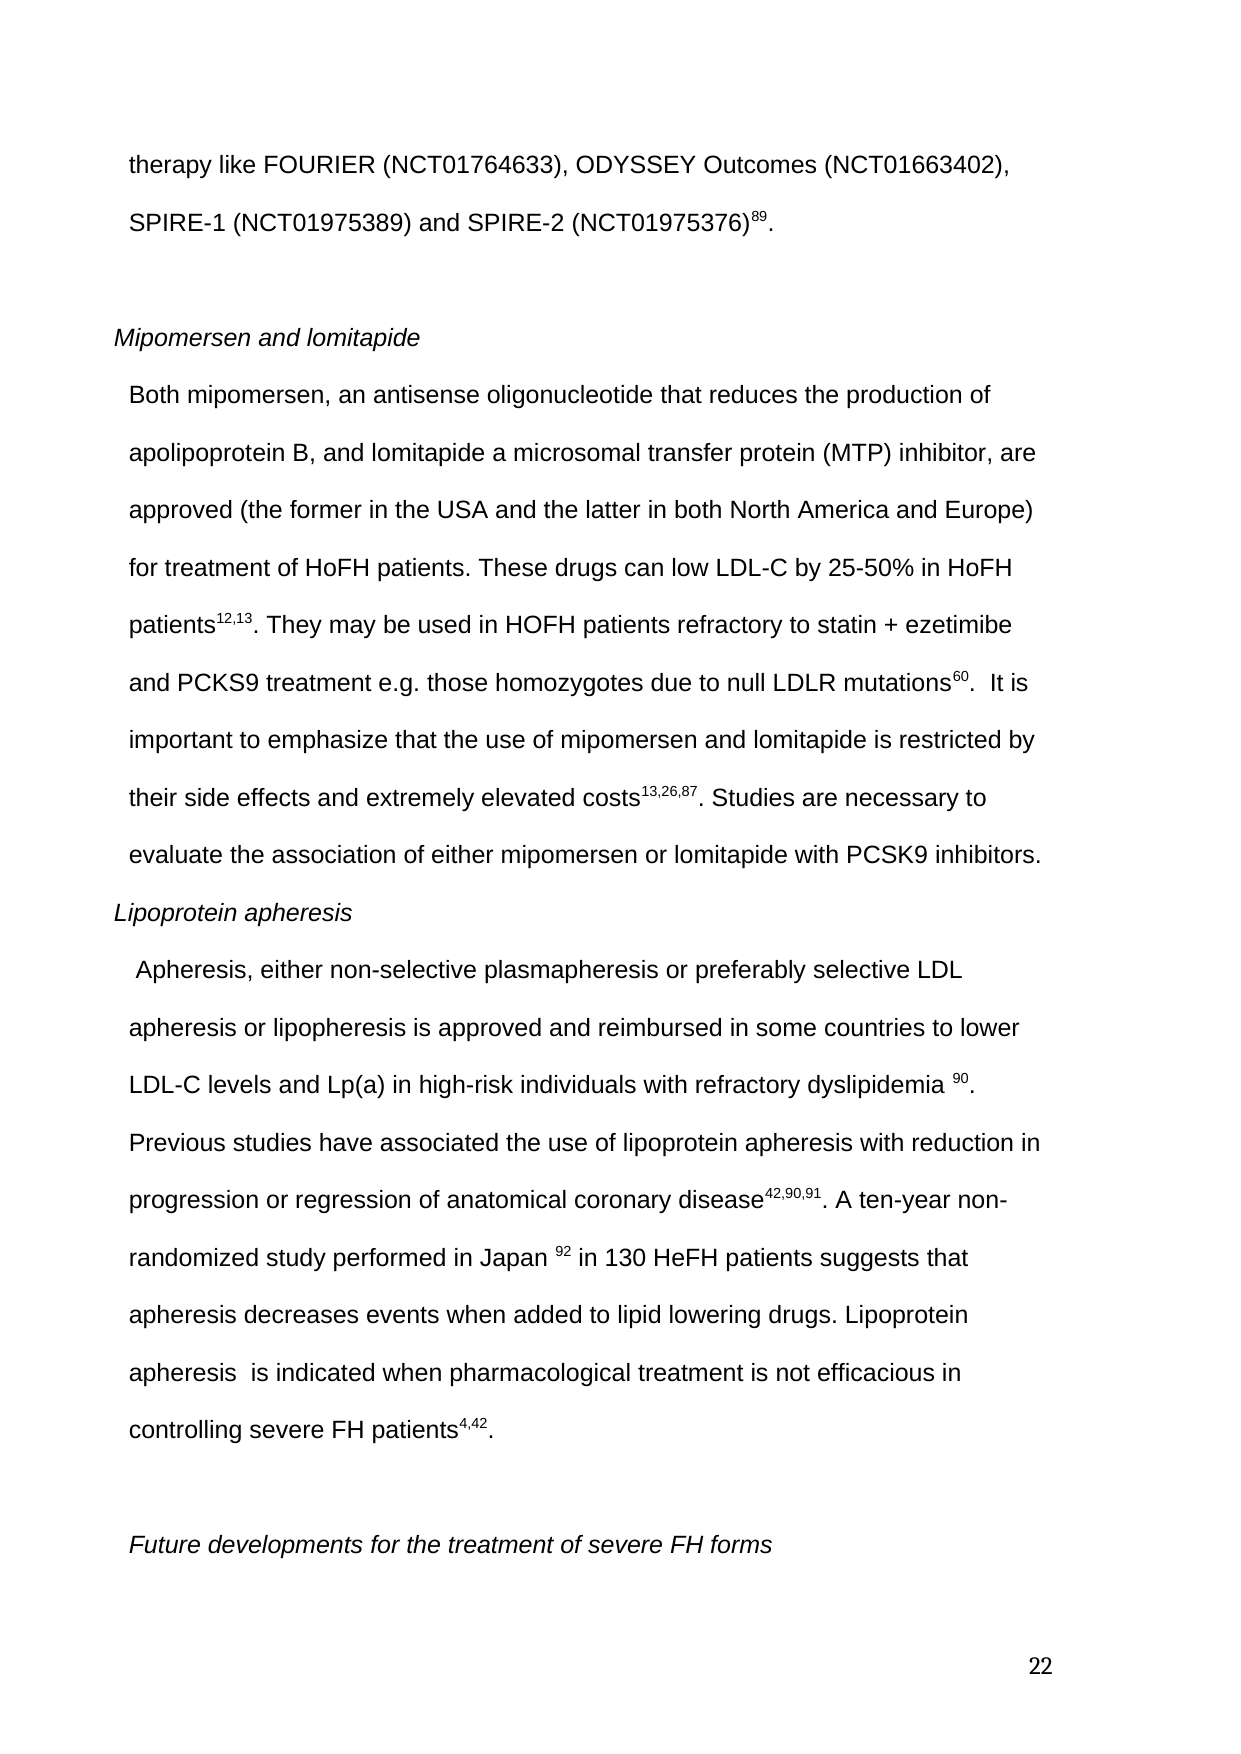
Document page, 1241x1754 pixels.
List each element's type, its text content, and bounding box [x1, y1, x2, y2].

text Future developments for the treatment of severe FH forms [128, 1530, 1053, 1559]
text Lipoprotein apheresis [114, 897, 1053, 926]
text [128, 150, 1053, 236]
text Mipomersen and lomitapide [114, 322, 1053, 351]
text Apheresis, either non-selective plasmapheresis or preferably selective LDL apheresis or lipopheresis is approved and reimbursed in some countries to lower LDL-C levels and Lp(a) in high-risk individuals with refractory dyslipidemia 90. Previous studies have associated the use of lipoprotein apheresis with reduction in progression or regression of anatomical coronary disease42,90,91. A ten-year non-randomized study performed in Japan 92 in 130 HeFH patients suggests that apheresis decreases events when added to lipid lowering drugs. Lipoprotein apheresis is indicated when pharmacological treatment is not efficacious in controlling severe FH patients4,42. [114, 955, 1053, 1444]
text Both mipomersen, an antisense oligonucleotide that reduces the production of apolipoprotein B, and lomitapide a microsomal transfer protein (MTP) inhibitor, are approved (the former in the USA and the latter in both North America and Europe) for treatment of HoFH patients. These drugs can low LDL-C by 25-50% in HoFH patients12,13. They may be used in HOFH patients refractory to statin + ezetimibe and PCKS9 treatment e.g. those homozygotes due to null LDLR mutations60. It is important to emphasize that the use of mipomersen and lomitapide is restricted by their side effects and extremely elevated costs13,26,87. Studies are necessary to evaluate the association of either mipomersen or lomitapide with PCSK9 inhibitors. [128, 380, 1053, 869]
